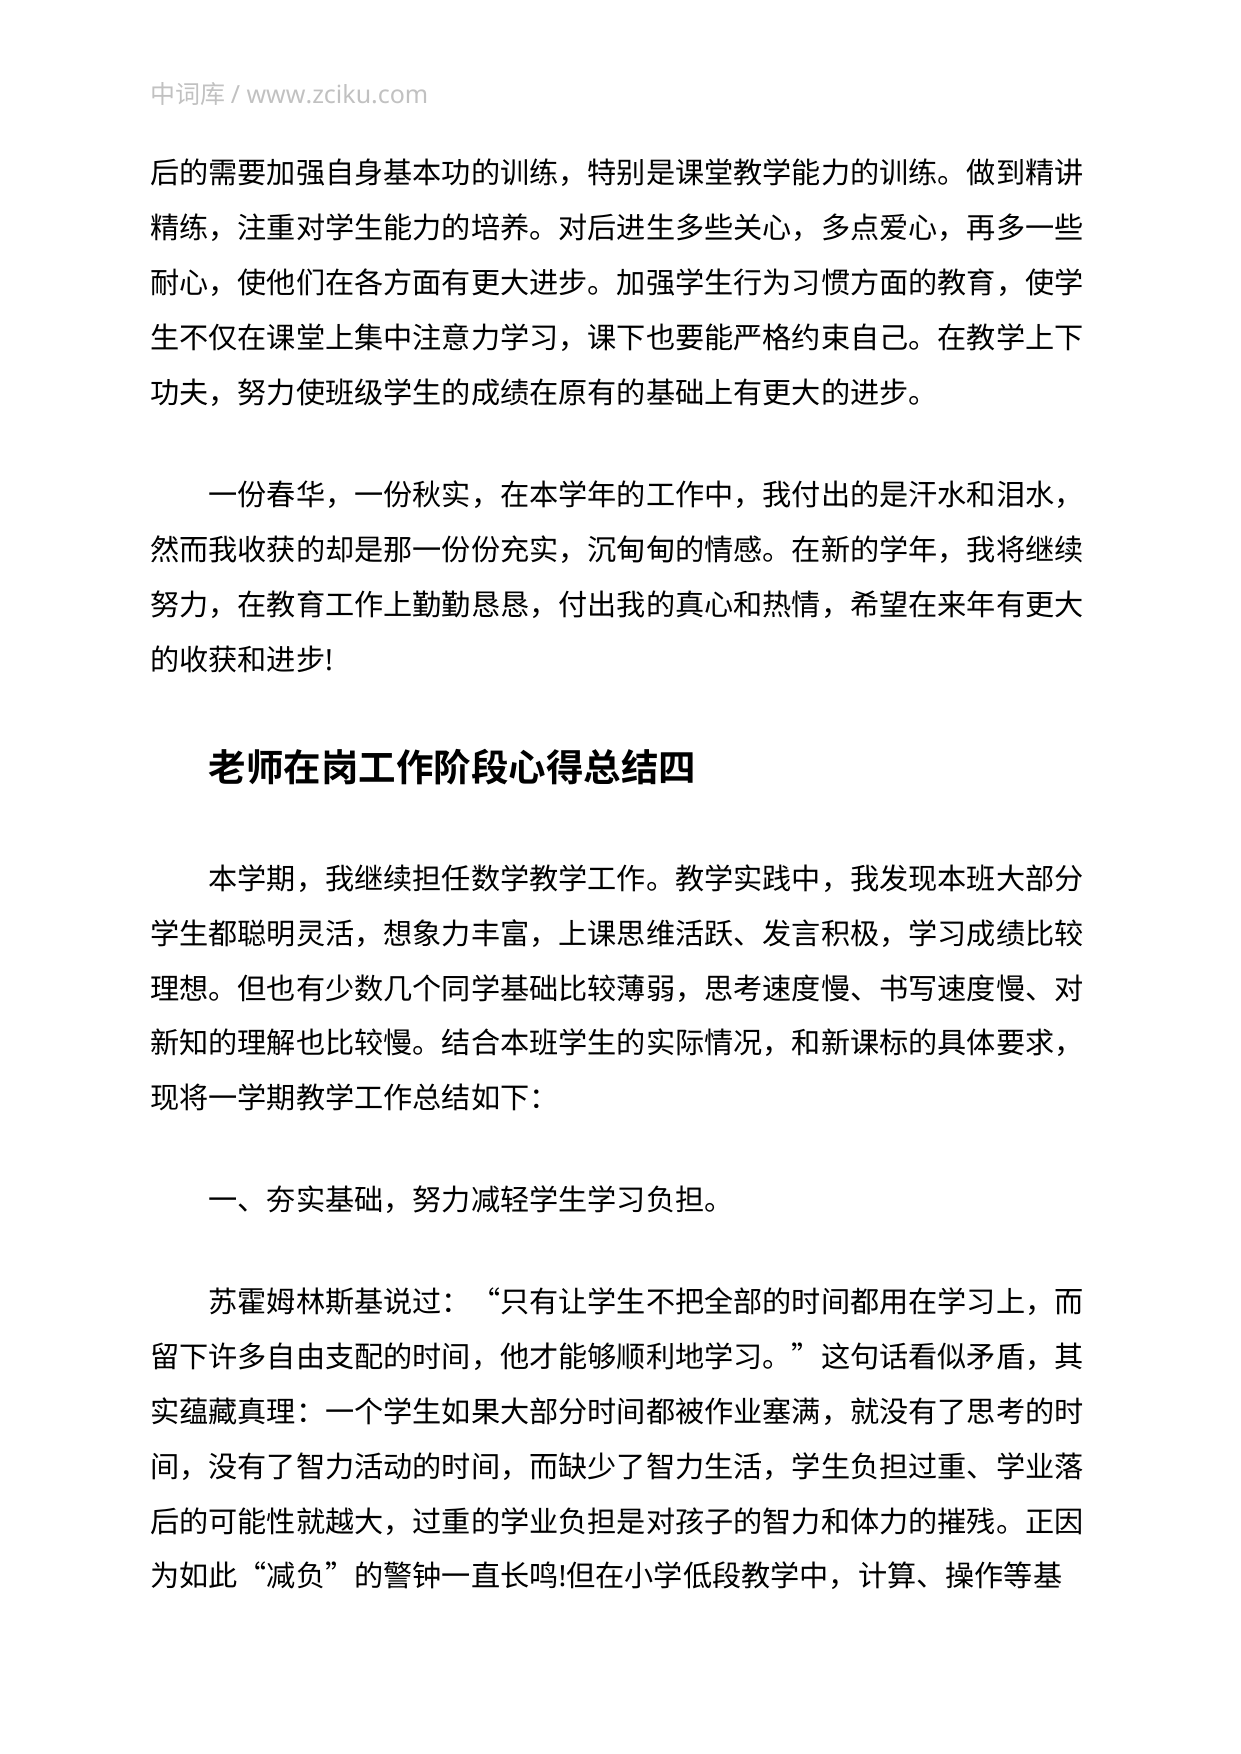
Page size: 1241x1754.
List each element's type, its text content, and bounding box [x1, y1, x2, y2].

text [150, 150, 1090, 412]
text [150, 1278, 1090, 1595]
text 一、夯实基础，努力减轻学生学习负担。 [150, 1177, 1090, 1219]
text 老师在岗工作阶段心得总结四 [150, 738, 1090, 792]
text 一份春华，一份秋实，在本学年的工作中，我付出的是汗水和泪水，然而我收获的却是那一份份充实，沉甸甸的情感。在新的学年，我将继续努力，在教育工作上勤勤恳恳，付出我的真心和热情，希望在来年有更大的收获和进步! [150, 471, 1090, 678]
text 本学期，我继续担任数学教学工作。教学实践中，我发现本班大部分学生都聪明灵活，想象力丰富，上课思维活跃、发言积极，学习成绩比较理想。但也有少数几个同学基础比较薄弱，思考速度慢、书写速度慢、对新知的理解也比较慢。结合本班学生的实际情况，和新课标的具体要求，现将一学期教学工作总结如下： [150, 855, 1090, 1117]
